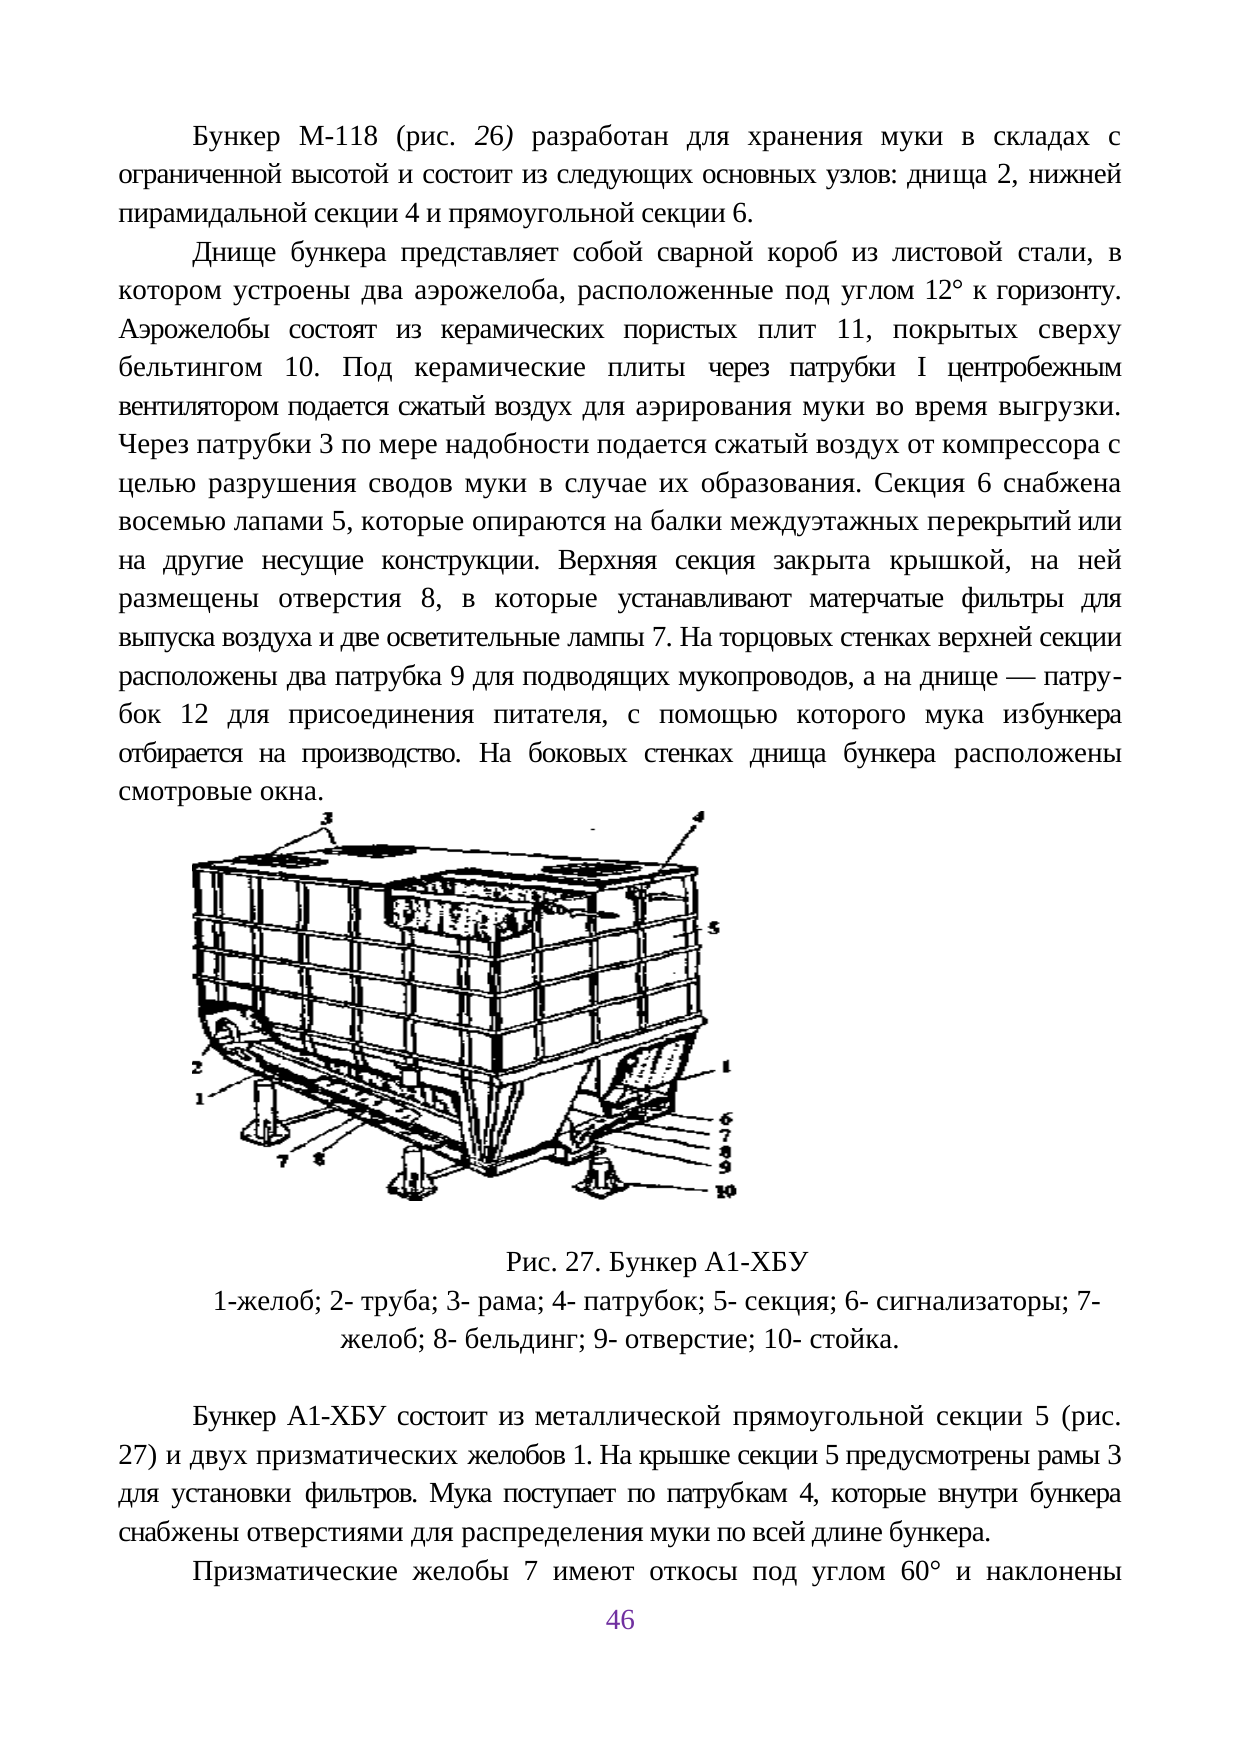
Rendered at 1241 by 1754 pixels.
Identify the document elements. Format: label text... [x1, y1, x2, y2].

picture [192, 811, 737, 1201]
text Днище бункера представляет собой сварной короб из листовой стали, в котором устроены два аэрожелоба, расположенные под углом 12° к горизонту. Аэрожелобы состоят из керамических пористых плит 11, покрытых сверху бельтингом 10. Под керамические плиты через патрубки I центробежным вентилятором подается сжатый воздух для аэрирования муки во время выгрузки. Через патрубки 3 по мере надобности подается сжатый воздух от компрессора с целью разрушения сводов муки в случае их образования. Секция 6 снабжена восемью лапами 5, которые опираются на балки междуэтажных перекрытий или на другие несущие конструкции. Верхняя секция закрыта крышкой, на ней размещены отверстия 8, в которые устанавливают матерчатые фильтры для выпуска воздуха и две осветительные лампы 7. На торцовых стенках верхней секции расположены два патрубка 9 для подводящих мукопроводов, а на днище — патрубок 12 для присоединения питателя, с помощью которого мука избункера отбирается на производство. На боковых стенках днища бункера расположены смотровые окна. [118, 234, 1122, 807]
text 1-желоб; 2- труба; 3- рама; 4- патрубок; 5- секция; 6- сигнализаторы; 7- желоб; 8- бельдинг; 9- отверстие; 10- стойка. [118, 1283, 1122, 1355]
text Бункер А1-ХБУ состоит из металлической прямоугольной секции 5 (рис. 27) и двух призматических желобов 1. На крышке секции 5 предусмотрены рамы 3 для установки фильтров. Мука поступает по патрубкам 4, которые внутри бункера снабжены отверстиями для распределения муки по всей длине бункера. [118, 1398, 1122, 1548]
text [118, 1553, 1122, 1586]
text Рис. 27. Бункер А1-ХБУ [118, 1244, 1122, 1278]
text Бункер М-118 (рис. 26) разработан для хранения муки в складах с ограниченной высотой и состоит из следующих основных узлов: днища 2, нижней пирамидальной секции 4 и прямоугольной секции 6. [118, 118, 1122, 229]
